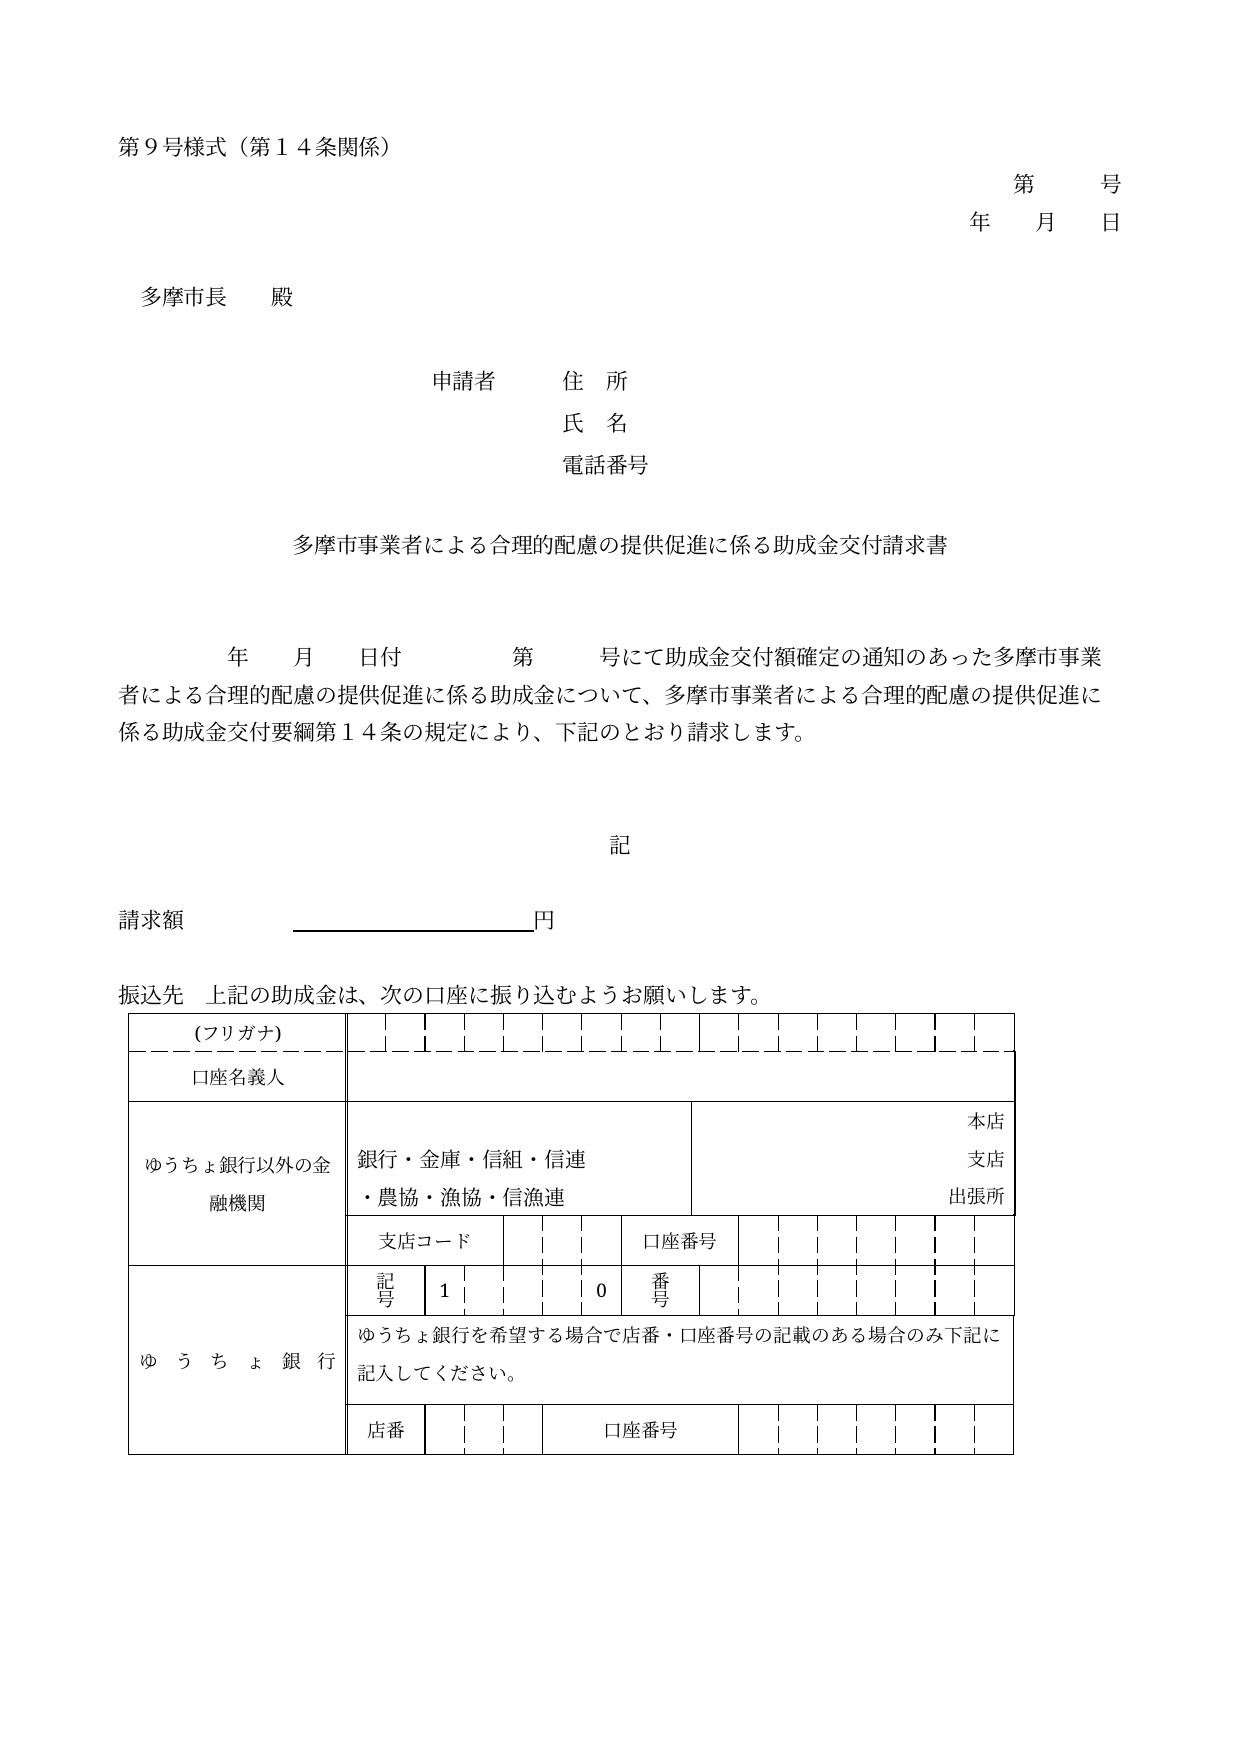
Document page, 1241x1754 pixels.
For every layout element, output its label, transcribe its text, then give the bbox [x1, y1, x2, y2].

text 振込先 上記の助成金は、次の口座に振り込むようお願いします。 [118, 975, 1122, 1013]
table_cell 0 [582, 1266, 621, 1315]
table_cell [426, 1405, 464, 1454]
table_header [739, 1014, 778, 1051]
table_header [621, 1014, 660, 1051]
table_cell [857, 1266, 896, 1315]
text 電話番号 [103, 445, 1122, 483]
text 第 号 [118, 164, 1122, 202]
table_cell 口座番号 [543, 1405, 738, 1454]
table_header [700, 1014, 739, 1051]
table_cell 番号 [622, 1266, 699, 1315]
table_header [348, 1014, 386, 1051]
table_cell [464, 1405, 503, 1454]
text 第９号様式（第１４条関係） [118, 127, 1122, 164]
table_cell [896, 1405, 935, 1454]
table_cell [817, 1405, 857, 1454]
table_cell [896, 1266, 935, 1315]
text 申請者 住 所 [103, 361, 1122, 398]
table_cell [817, 1216, 857, 1265]
table_header [543, 1014, 582, 1051]
text 請求額 円 [118, 900, 1122, 938]
table_cell ゆうちょ銀行を希望する場合で店番・口座番号の記載のある場合のみ下記に記入してください。 [348, 1316, 1013, 1404]
table_cell [739, 1405, 778, 1454]
table_cell [857, 1405, 896, 1454]
table_cell ゆうちょ銀行以外の金融機関 [129, 1102, 345, 1265]
text 多摩市長 殿 [118, 277, 1122, 314]
table_cell [582, 1216, 621, 1265]
table_cell 本店 支店 出張所 [692, 1102, 1014, 1215]
table_header [974, 1014, 1014, 1051]
table_header [386, 1014, 425, 1051]
table_header [504, 1014, 543, 1051]
table_cell [935, 1405, 974, 1454]
text 年 月 日 [118, 202, 1122, 239]
table_cell [348, 1051, 1014, 1101]
table_cell [778, 1405, 817, 1454]
table_header [896, 1014, 935, 1051]
table_cell [974, 1216, 1014, 1265]
table_cell [778, 1216, 817, 1265]
table_cell [504, 1216, 543, 1265]
table_cell [896, 1216, 935, 1265]
table_cell [700, 1266, 739, 1315]
table_cell [504, 1266, 543, 1315]
table_cell ゆうちょ銀行 [129, 1266, 345, 1454]
table_cell 記号 [348, 1266, 424, 1315]
table_cell [817, 1266, 857, 1315]
text 氏 名 [103, 403, 1122, 441]
table_header [464, 1014, 503, 1051]
table_header [425, 1014, 464, 1051]
text 記 [118, 825, 1122, 863]
table_header (フリガナ) [129, 1014, 345, 1051]
table_cell [739, 1216, 778, 1265]
table_cell 1 [426, 1266, 464, 1315]
table_cell [974, 1405, 1013, 1454]
table_cell [543, 1216, 582, 1265]
table_cell [464, 1266, 503, 1315]
text 年 月 日付 第 号にて助成金交付額確定の通知のあった多摩市事業者による合理的配慮の提供促進に係る助成金について、多摩市事業者による合理的配慮の提供促進に係る助成金交付要綱第１４条の規定により、下記のとおり請求します。 [118, 638, 1122, 750]
table_cell 口座番号 [622, 1216, 738, 1265]
table_header [935, 1014, 974, 1051]
table_cell [543, 1266, 582, 1315]
table_header [817, 1014, 857, 1051]
table_header [582, 1014, 621, 1051]
table_cell [739, 1266, 778, 1315]
table_cell 支店コード [348, 1216, 503, 1265]
table_header [857, 1014, 896, 1051]
table_cell [974, 1266, 1014, 1315]
table_header [778, 1014, 817, 1051]
table_cell 店番 [348, 1405, 424, 1454]
table_cell [935, 1266, 974, 1315]
table_cell [504, 1405, 542, 1454]
table_cell [778, 1266, 817, 1315]
table_cell 口座名義人 [129, 1051, 345, 1101]
table_header [660, 1014, 699, 1051]
table_cell [935, 1216, 974, 1265]
text 多摩市事業者による合理的配慮の提供促進に係る助成金交付請求書 [118, 525, 1122, 563]
table_cell [857, 1216, 896, 1265]
table_cell 銀行・金庫・信組・信連 ・農協・漁協・信漁連 [348, 1102, 691, 1215]
